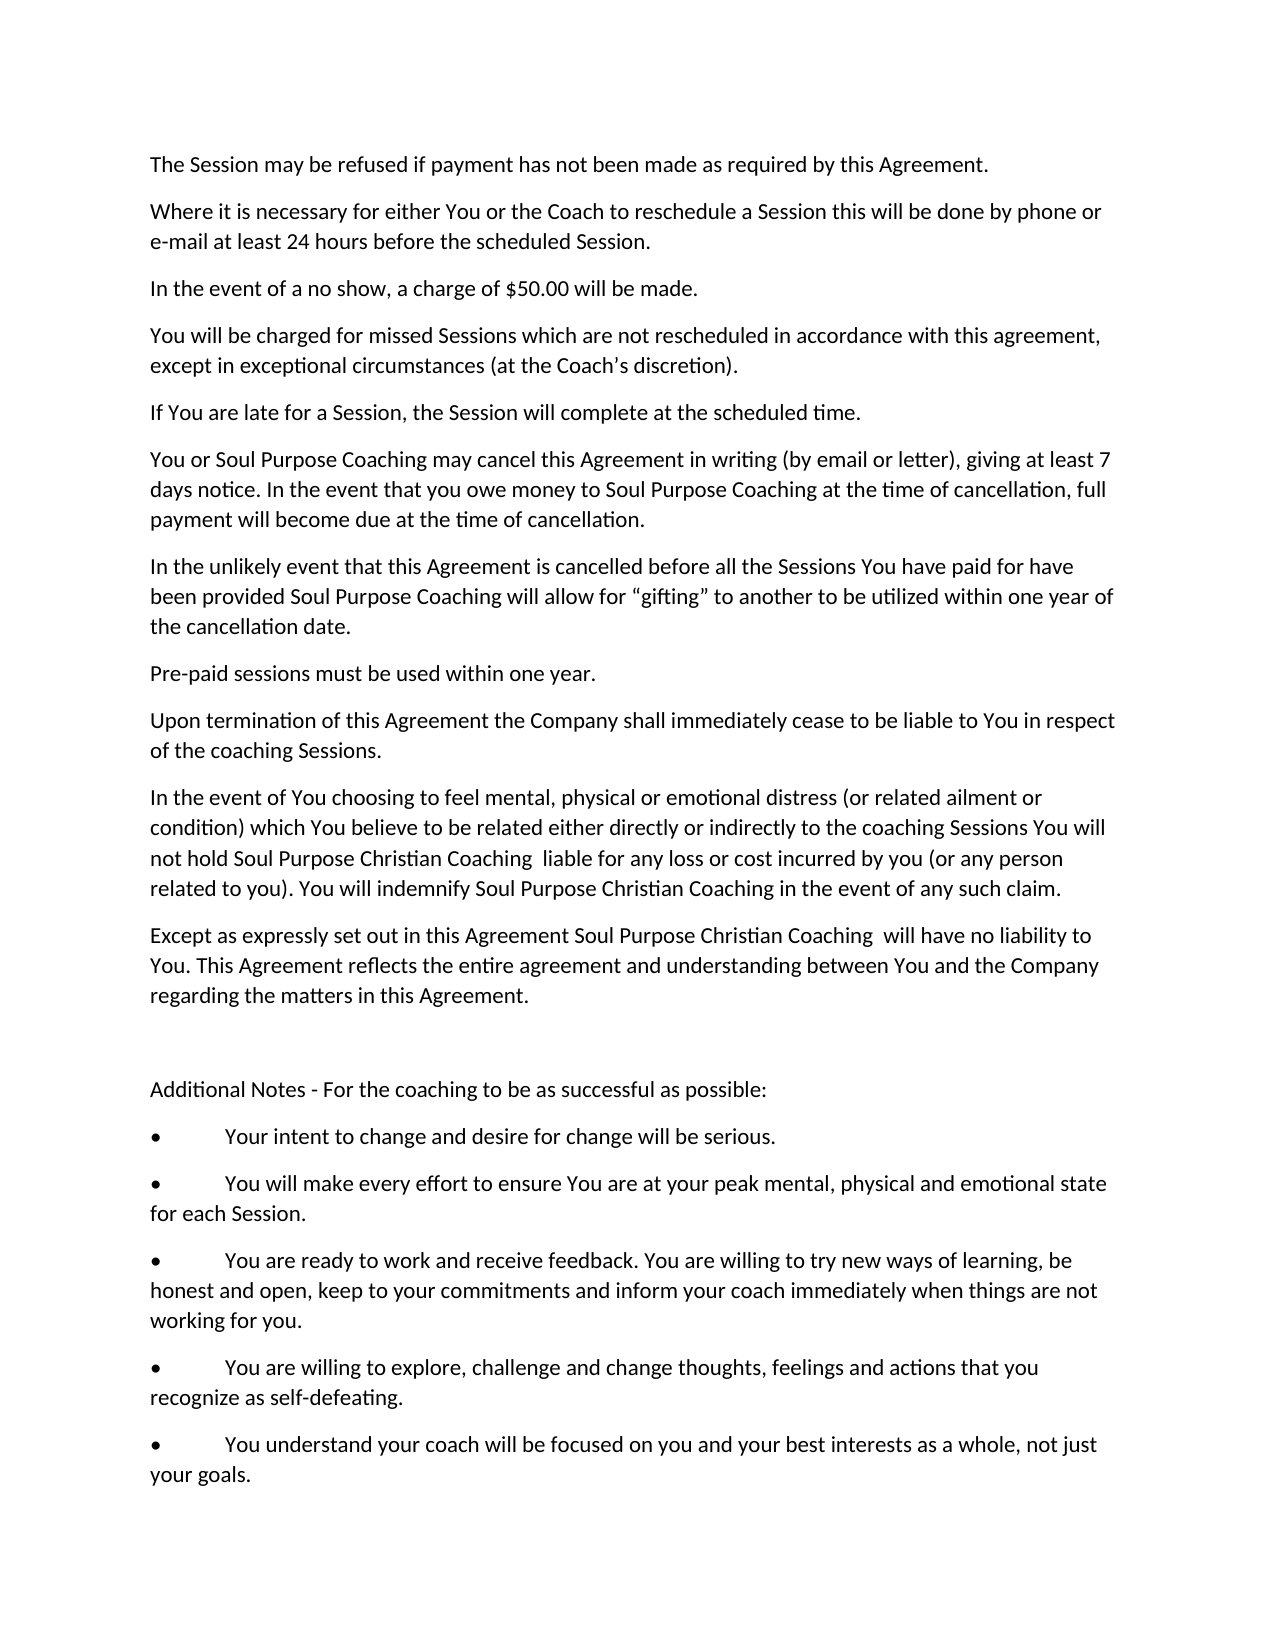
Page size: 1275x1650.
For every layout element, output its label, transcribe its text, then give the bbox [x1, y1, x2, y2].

text • You are ready to work and receive feedback. You are willing to try new ways of learning, be honest and open, keep to your commitments and inform your coach immediately when things are not working for you. [150, 1246, 1125, 1334]
text Where it is necessary for either You or the Coach to reschedule a Session this will be done by phone or e-mail at least 24 hours before the scheduled Session. [150, 197, 1125, 255]
text • You will make every effort to ensure You are at your peak mental, physical and emotional state for each Session. [150, 1169, 1125, 1227]
text • Your intent to change and desire for change will be serious. [150, 1122, 1125, 1150]
text In the event of You choosing to feel mental, physical or emotional distress (or related ailment or condition) which You believe to be related either directly or indirectly to the coaching Sessions You will not hold Soul Purpose Christian Coaching liable for any loss or cost incurred by you (or any person related to you). You will indemnify Soul Purpose Christian Coaching in the event of any such claim. [150, 783, 1125, 902]
text The Session may be refused if payment has not been made as required by this Agreement. [150, 150, 1125, 178]
text In the unlikely event that this Agreement is cancelled before all the Sessions You have paid for have been provided Soul Purpose Coaching will allow for “gifting” to another to be utilized within one year of the cancellation date. [150, 552, 1125, 641]
text You will be charged for missed Sessions which are not rescheduled in accordance with this agreement, except in exceptional circumstances (at the Coach’s discretion). [150, 321, 1125, 379]
text If You are late for a Session, the Session will complete at the scheduled time. [150, 398, 1125, 426]
text Pre-paid sessions must be used within one year. [150, 659, 1125, 687]
text • You understand your coach will be focused on you and your best interests as a whole, not just your goals. [150, 1430, 1125, 1488]
text You or Soul Purpose Coaching may cancel this Agreement in writing (by email or letter), giving at least 7 days notice. In the event that you owe money to Soul Purpose Coaching at the time of cancellation, full payment will become due at the time of cancellation. [150, 445, 1125, 533]
text Except as expressly set out in this Agreement Soul Purpose Christian Coaching will have no liability to You. This Agreement reflects the entire agreement and understanding between You and the Company regarding the matters in this Agreement. [150, 921, 1125, 1009]
text In the event of a no show, a charge of $50.00 will be made. [150, 274, 1125, 302]
text Additional Notes - For the coaching to be as successful as possible: [150, 1075, 1125, 1103]
text • You are willing to explore, challenge and change thoughts, feelings and actions that you recognize as self-defeating. [150, 1353, 1125, 1411]
text Upon termination of this Agreement the Company shall immediately cease to be liable to You in respect of the coaching Sessions. [150, 706, 1125, 764]
